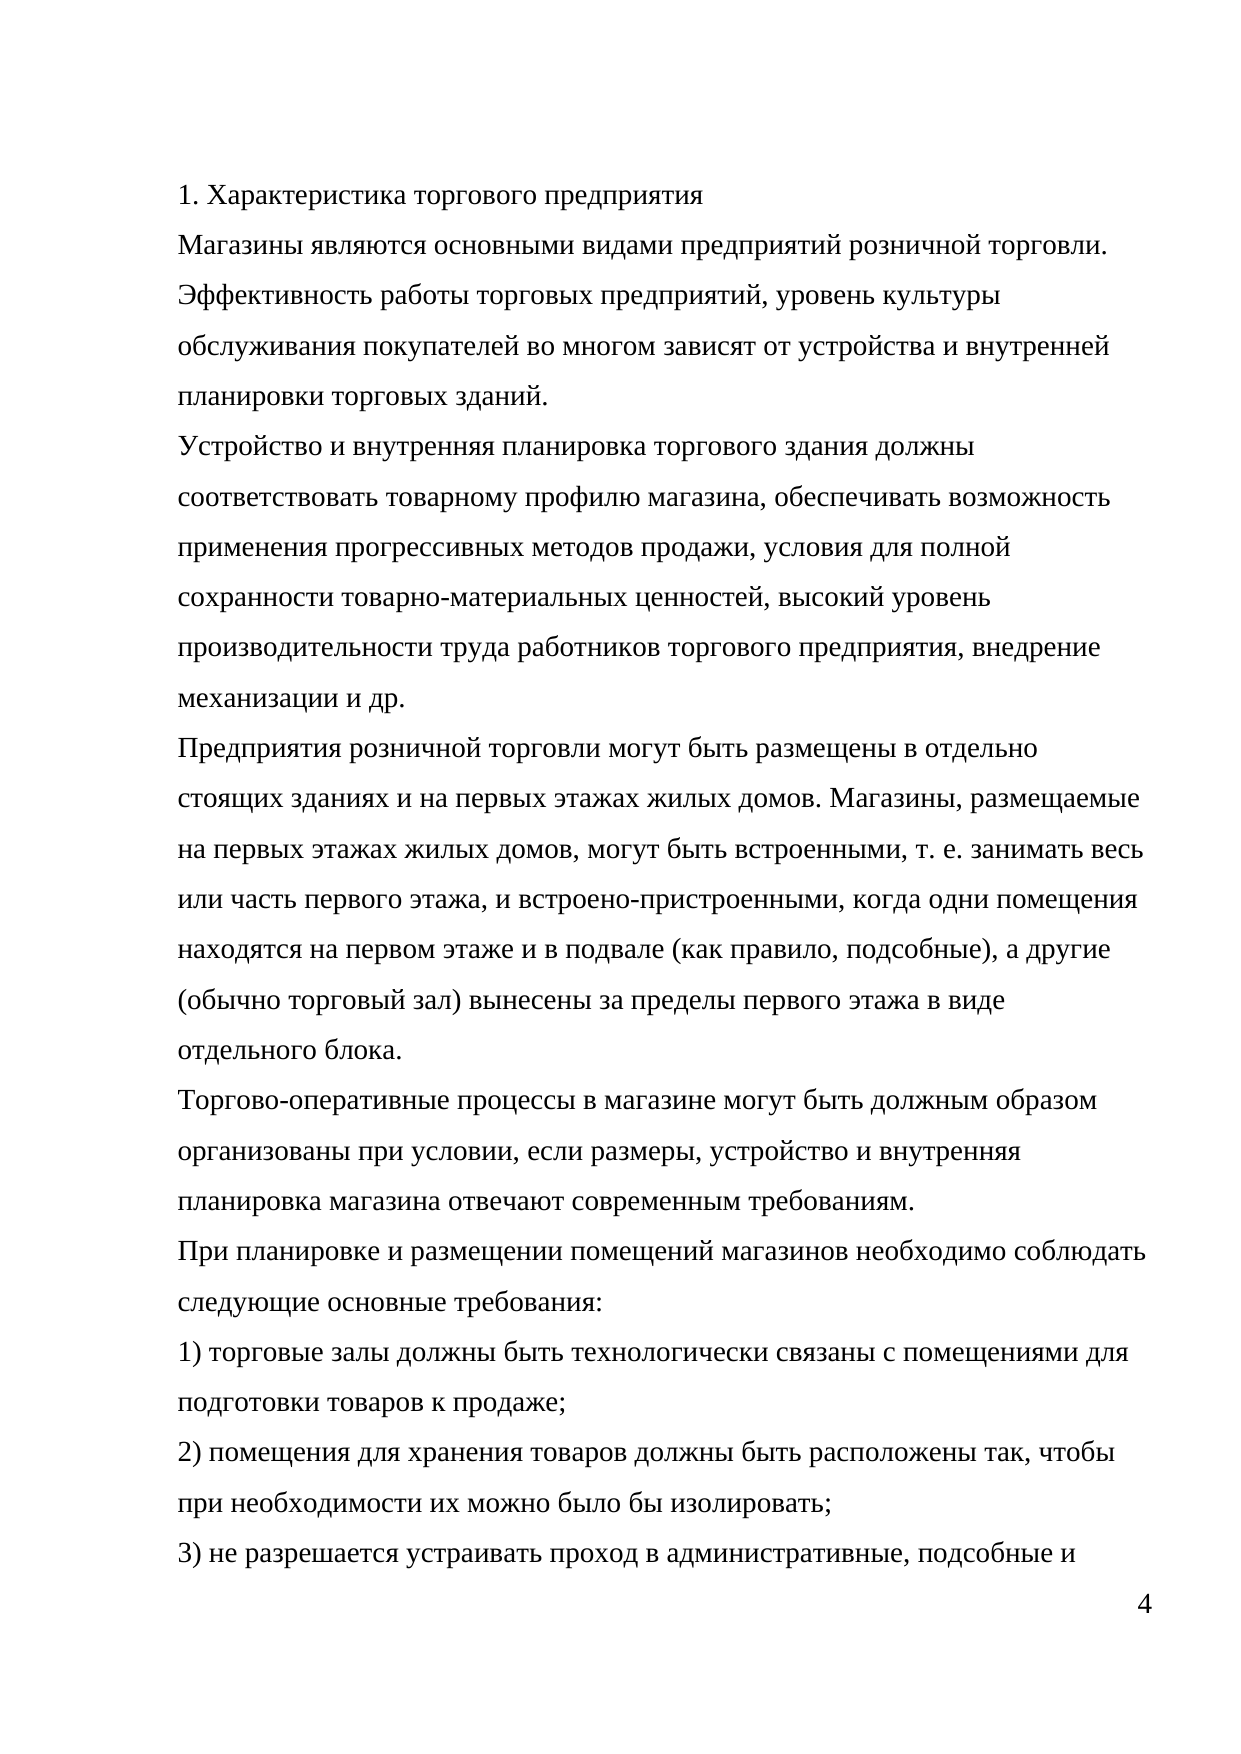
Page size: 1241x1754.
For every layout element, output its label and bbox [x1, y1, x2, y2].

text [177, 177, 1152, 1569]
